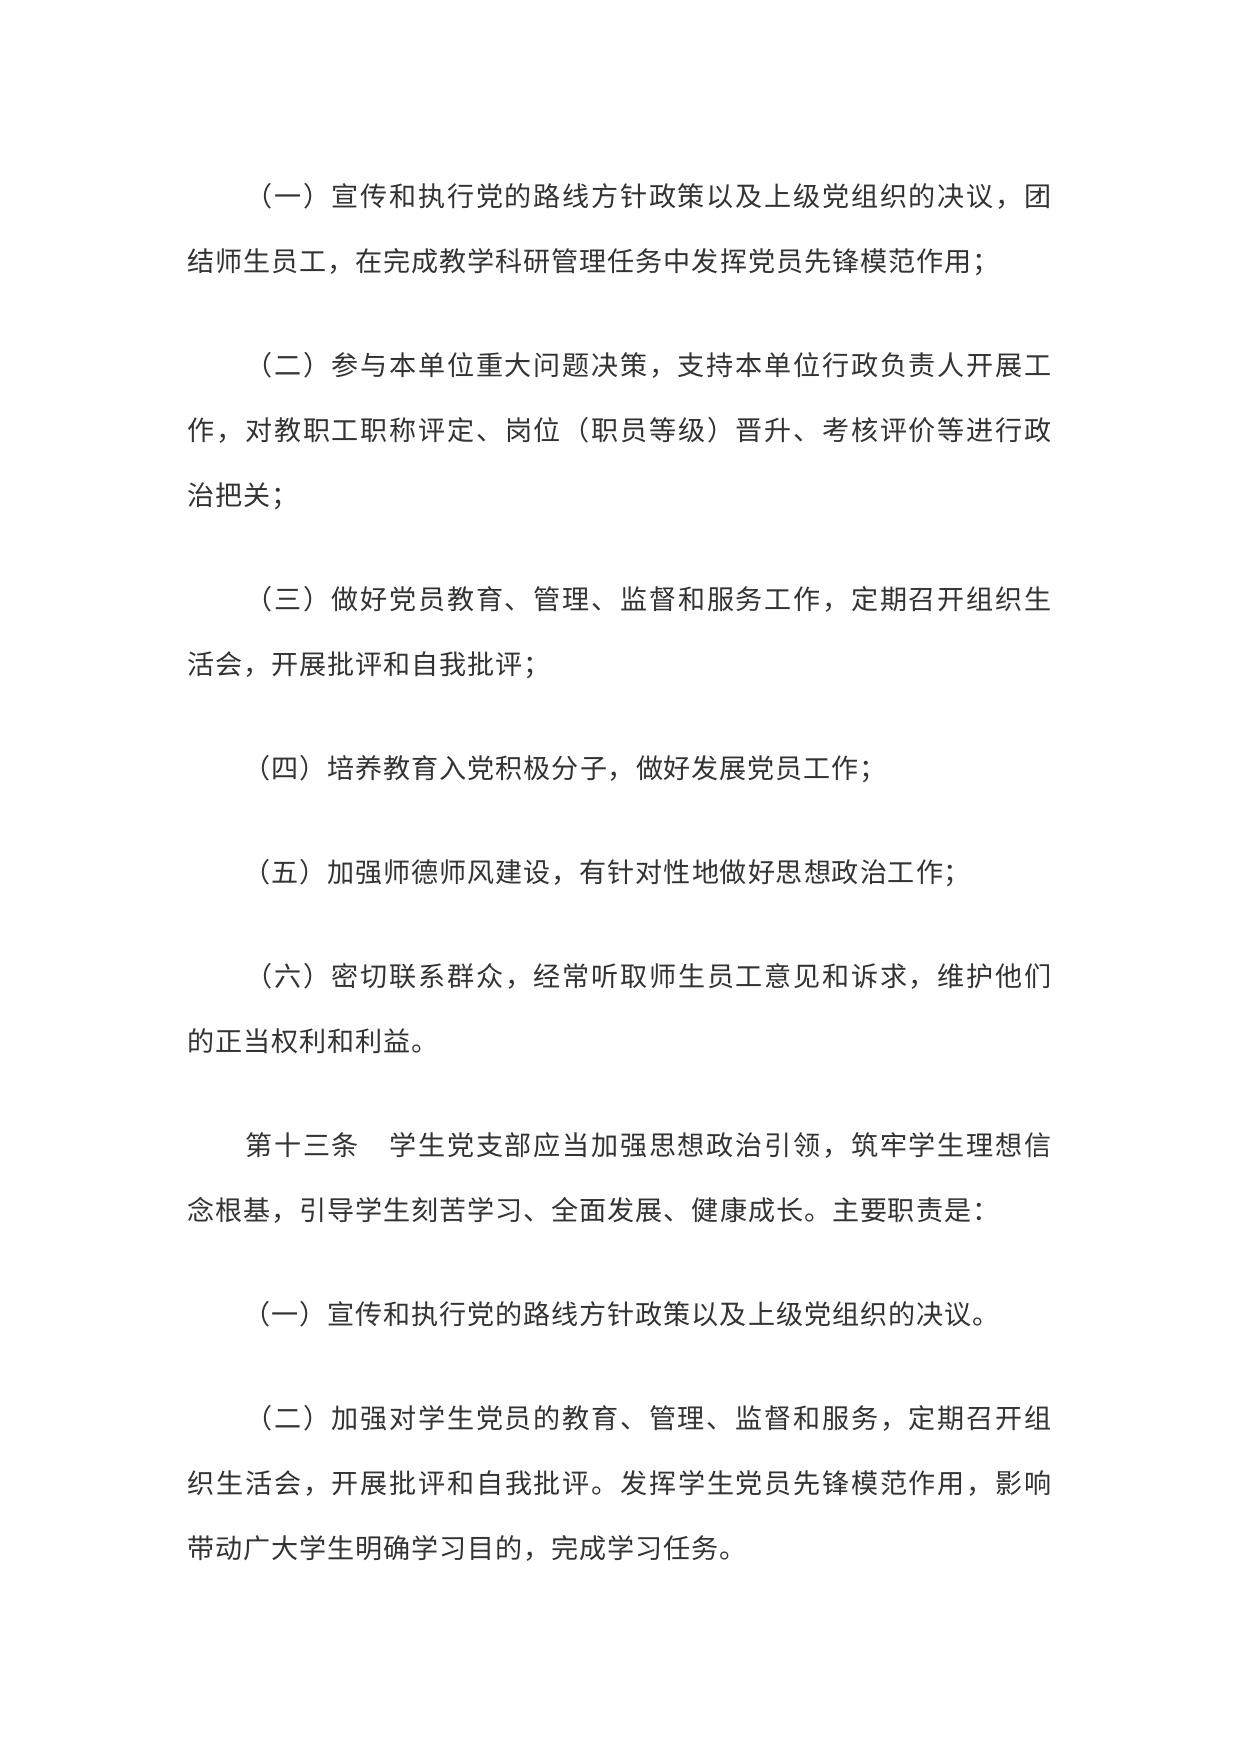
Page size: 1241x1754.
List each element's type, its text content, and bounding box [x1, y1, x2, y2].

text （四）培养教育入党积极分子，做好发展党员工作； [187, 734, 1053, 799]
text （三）做好党员教育、管理、监督和服务工作，定期召开组织生活会，开展批评和自我批评； [187, 565, 1053, 695]
text （一）宣传和执行党的路线方针政策以及上级党组织的决议，团结师生员工，在完成教学科研管理任务中发挥党员先锋模范作用； [187, 162, 1053, 292]
text （六）密切联系群众，经常听取师生员工意见和诉求，维护他们的正当权利和利益。 [187, 942, 1053, 1072]
text （二）参与本单位重大问题决策，支持本单位行政负责人开展工作，对教职工职称评定、岗位（职员等级）晋升、考核评价等进行政治把关； [187, 331, 1053, 526]
text （一）宣传和执行党的路线方针政策以及上级党组织的决议。 [187, 1280, 1053, 1345]
text （五）加强师德师风建设，有针对性地做好思想政治工作； [187, 838, 1053, 903]
text 第十三条 学生党支部应当加强思想政治引领，筑牢学生理想信念根基，引导学生刻苦学习、全面发展、健康成长。主要职责是： [187, 1111, 1053, 1241]
text （二）加强对学生党员的教育、管理、监督和服务，定期召开组织生活会，开展批评和自我批评。发挥学生党员先锋模范作用，影响、带动广大学生明确学习目的，完成学习任务。 [187, 1384, 1053, 1579]
